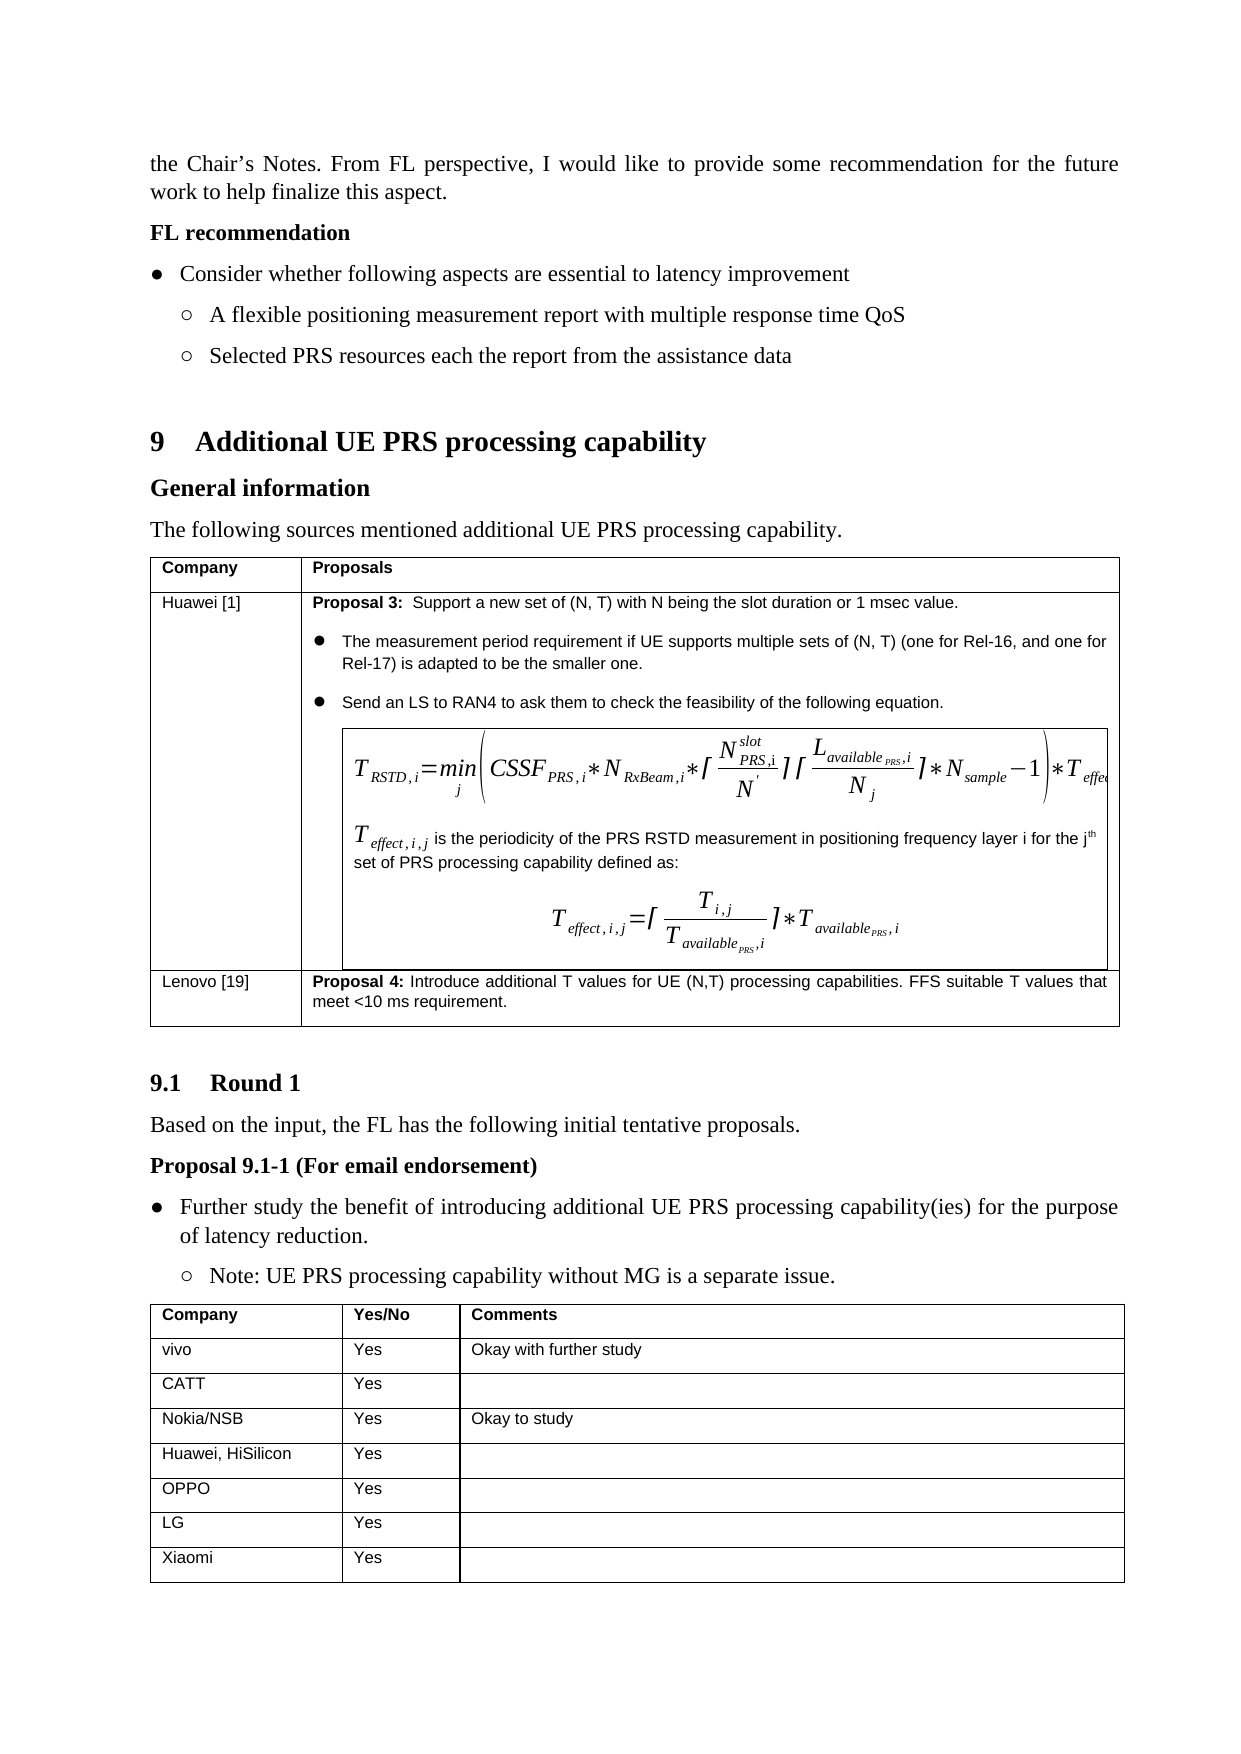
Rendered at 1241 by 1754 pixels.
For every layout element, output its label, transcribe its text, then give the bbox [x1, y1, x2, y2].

table_cell Yes [343, 1548, 459, 1582]
table_header Company [151, 558, 301, 592]
text Further study the benefit of introducing additional UE PRS processing capability(ies) for the purpose of latency reduction. [150, 1193, 1120, 1248]
text Based on the input, the FL has the following initial tentative proposals. [150, 1111, 1120, 1138]
table_cell [461, 1513, 1124, 1547]
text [150, 150, 1120, 205]
table_cell [461, 1479, 1124, 1512]
table_cell OPPO [151, 1479, 342, 1512]
subtitle Additional UE PRS processing capability [150, 424, 1120, 458]
table_cell Huawei [1] [151, 593, 301, 970]
table_cell [461, 1374, 1124, 1408]
table_header Yes/No [343, 1305, 459, 1338]
table_cell Yes [343, 1409, 459, 1443]
table_cell CATT [151, 1374, 342, 1408]
table_cell Huawei, HiSilicon [151, 1444, 342, 1477]
text The following sources mentioned additional UE PRS processing capability. [150, 516, 1120, 543]
table_cell LG [151, 1513, 342, 1547]
table_cell [461, 1548, 1124, 1582]
list A flexible positioning measurement report with multiple response time QoS [179, 301, 1120, 328]
table_cell Xiaomi [151, 1548, 342, 1582]
table_cell Proposal 4: Introduce additional T values for UE (N,T) processing capabilities. FFS suitable T values that meet <10 ms requirement. [302, 971, 1119, 1026]
text Consider whether following aspects are essential to latency improvement [150, 260, 1120, 287]
table_cell Yes [343, 1479, 459, 1512]
table_cell Okay to study [461, 1409, 1124, 1443]
table_cell [461, 1444, 1124, 1477]
table_header Proposals [302, 558, 1119, 592]
subtitle Proposal 9.1-1 (For email endorsement) [150, 1152, 1120, 1179]
list Selected PRS resources each the report from the assistance data [179, 342, 1120, 368]
table_cell Okay with further study [461, 1339, 1124, 1373]
table_header Comments [461, 1305, 1124, 1338]
table_cell Yes [343, 1513, 459, 1547]
table_cell Yes [343, 1339, 459, 1373]
table_header Company [151, 1305, 342, 1338]
table_cell Yes [343, 1374, 459, 1408]
subtitle Round 1 [150, 1068, 1120, 1097]
list Note: UE PRS processing capability without MG is a separate issue. [179, 1263, 1120, 1289]
table_cell Nokia/NSB [151, 1409, 342, 1443]
subtitle General information [150, 473, 1120, 501]
table_cell Proposal 3: Support a new set of (N, T) with N being the slot duration or 1 msec value. The measurement period requirement if UE supports multiple sets of (N, T) (one for Rel-16, and one for Rel-17) is adapted to be the smaller one. Send an LS to RAN4 to ask them to check the feasibility of the following equation. [302, 593, 1119, 970]
table_cell Yes [343, 1444, 459, 1477]
table_cell vivo [151, 1339, 342, 1373]
table_cell Lenovo [19] [151, 971, 301, 1026]
subtitle FL recommendation [150, 219, 1120, 246]
